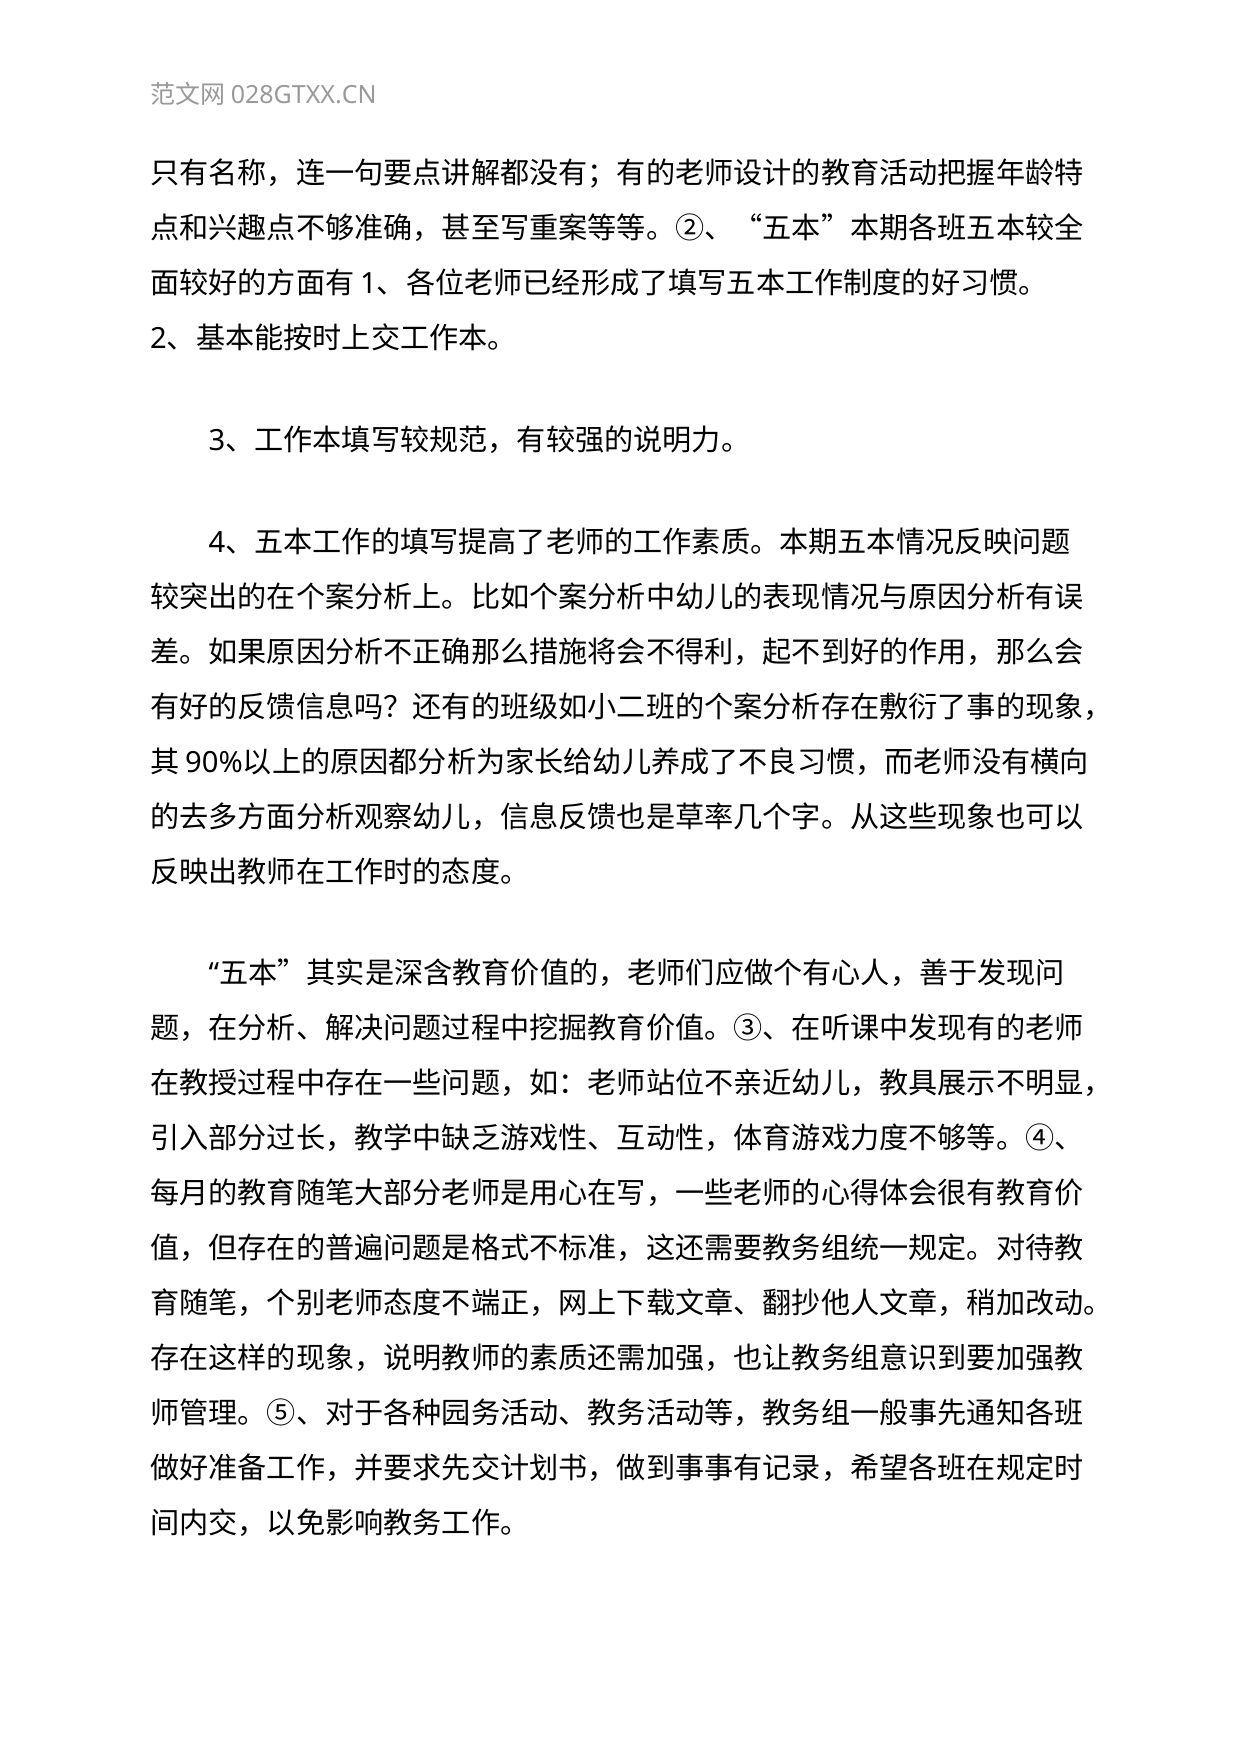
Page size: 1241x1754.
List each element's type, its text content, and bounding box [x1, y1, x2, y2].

text “五本”其实是深含教育价值的，老师们应做个有心人，善于发现问题，在分析、解决问题过程中挖掘教育价值。③、在听课中发现有的老师在教授过程中存在一些问题，如：老师站位不亲近幼儿，教具展示不明显，引入部分过长，教学中缺乏游戏性、互动性，体育游戏力度不够等。④、每月的教育随笔大部分老师是用心在写，一些老师的心得体会很有教育价值，但存在的普遍问题是格式不标准，这还需要教务组统一规定。对待教育随笔，个别老师态度不端正，网上下载文章、翻抄他人文章，稍加改动。存在这样的现象，说明教师的素质还需加强，也让教务组意识到要加强教师管理。⑤、对于各种园务活动、教务活动等，教务组一般事先通知各班做好准备工作，并要求先交计划书，做到事事有记录，希望各班在规定时间内交，以免影响教务工作。 [150, 950, 1090, 1541]
text 4、五本工作的填写提高了老师的工作素质。本期五本情况反映问题较突出的在个案分析上。比如个案分析中幼儿的表现情况与原因分析有误差。如果原因分析不正确那么措施将会不得利，起不到好的作用，那么会有好的反馈信息吗？还有的班级如小二班的个案分析存在敷衍了事的现象，其90%以上的原因都分析为家长给幼儿养成了不良习惯，而老师没有横向的去多方面分析观察幼儿，信息反馈也是草率几个字。从这些现象也可以反映出教师在工作时的态度。 [150, 519, 1090, 891]
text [150, 150, 1090, 357]
text 3、工作本填写较规范，有较强的说明力。 [150, 417, 1090, 459]
